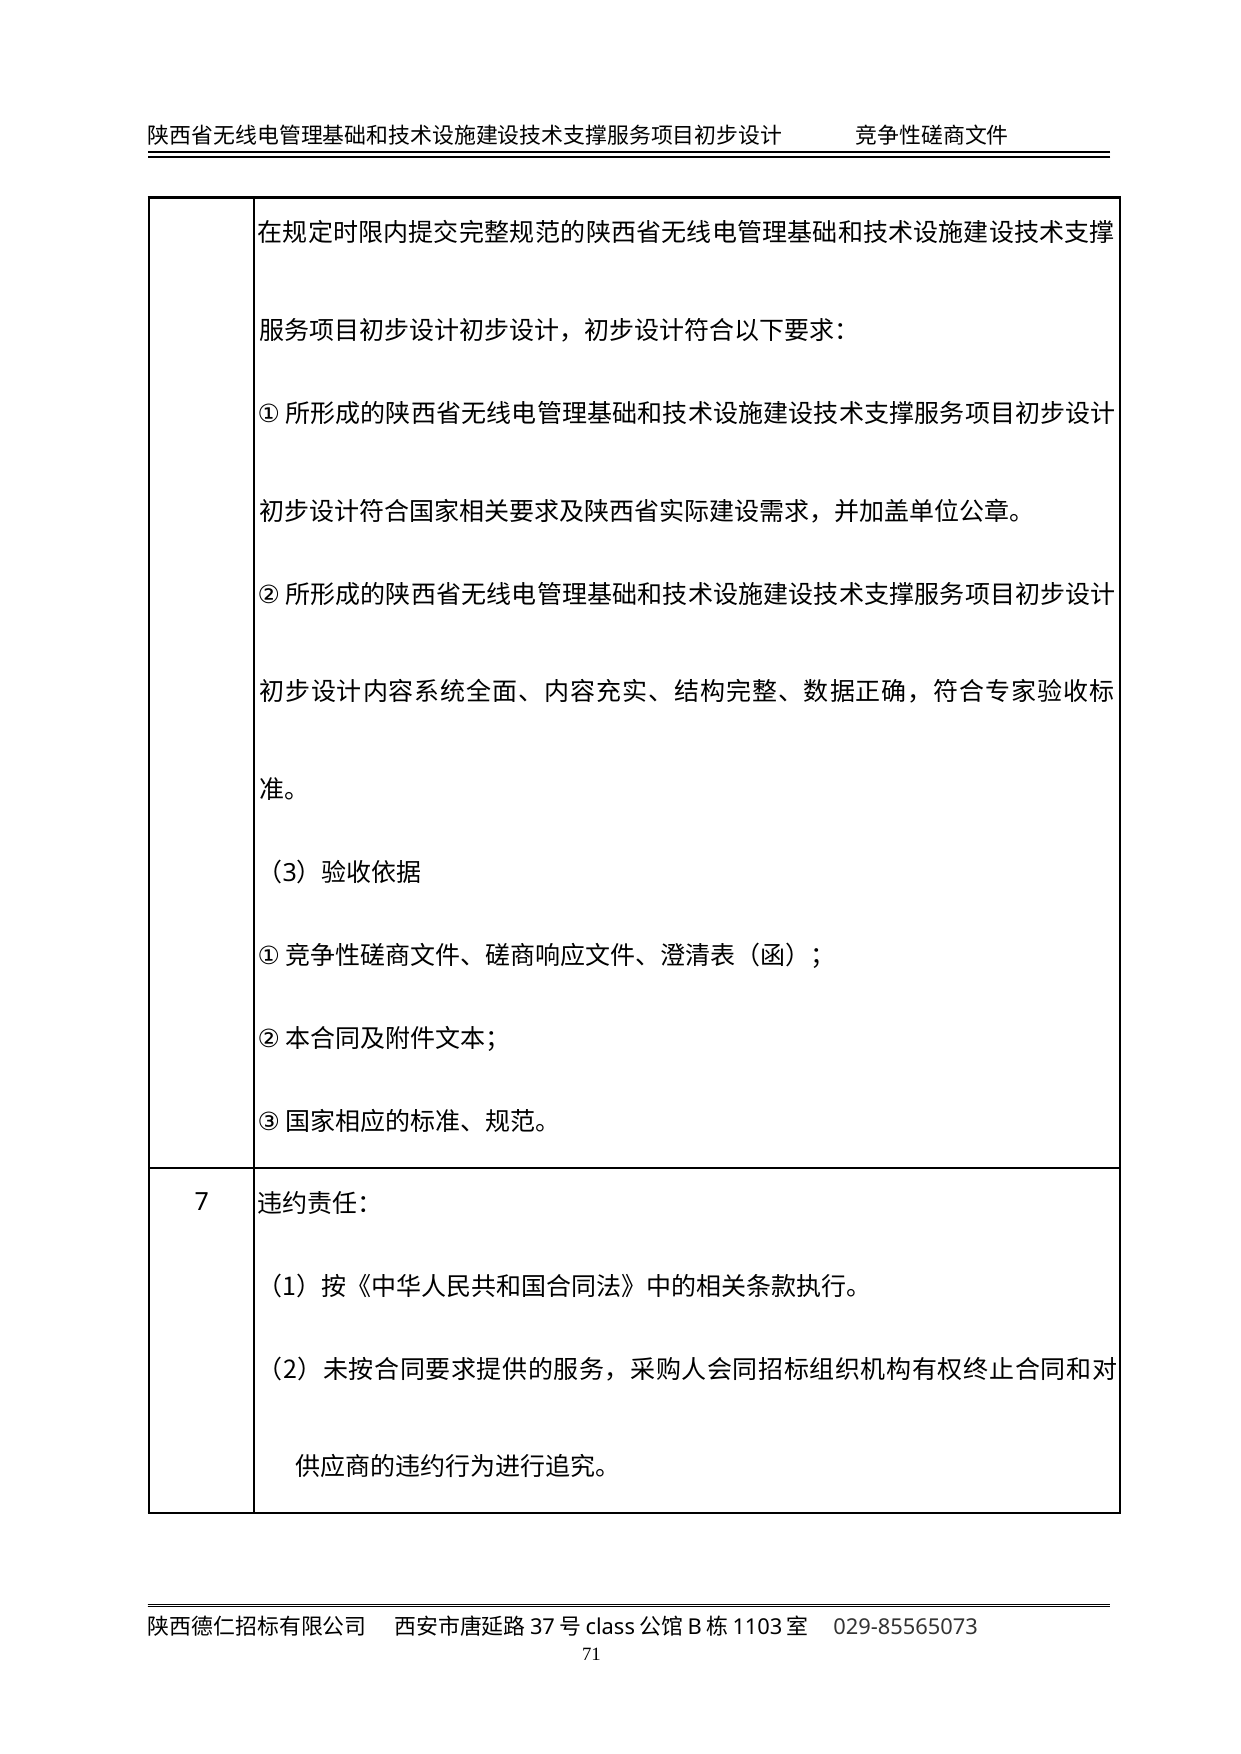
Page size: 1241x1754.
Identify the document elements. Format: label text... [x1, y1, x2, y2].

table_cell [255, 1169, 1119, 1512]
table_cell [255, 199, 1119, 1167]
table_cell 7 [150, 1169, 253, 1512]
table_cell 6 [150, 199, 253, 1167]
